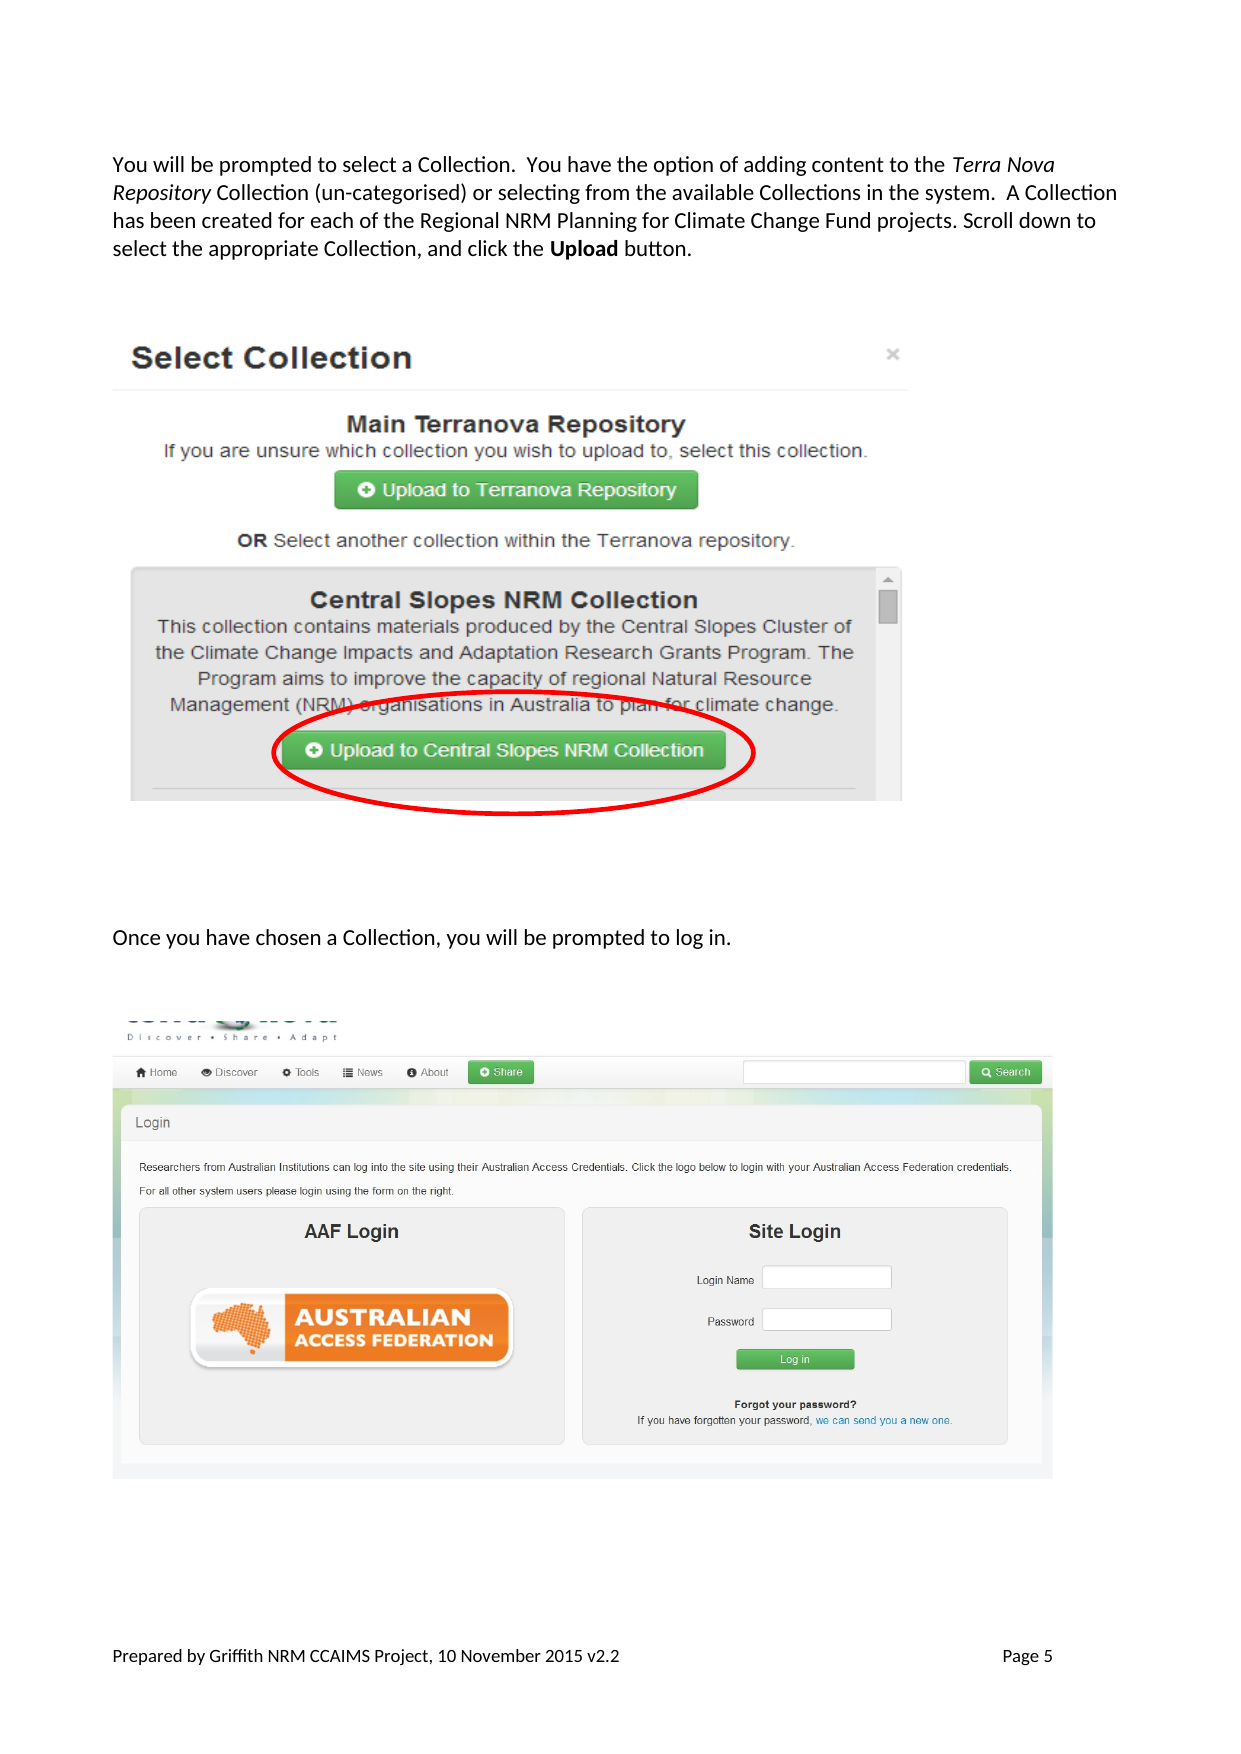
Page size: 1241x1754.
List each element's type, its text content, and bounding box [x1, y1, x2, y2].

text Once you have chosen a Collection, you will be prompted to log in. [112, 923, 1128, 951]
picture [112, 331, 908, 801]
picture [112, 1021, 1053, 1479]
picture [277, 695, 750, 801]
text You will be prompted to select a Collection. You have the option of adding content to the Terra Nova Repository Collection (un-categorised) or selecting from the available Collections in the system. A Collection has been created for each of the Regional NRM Planning for Climate Change Fund projects. Scroll down to select the appropriate Collection, and click the Upload button. [112, 150, 1128, 262]
